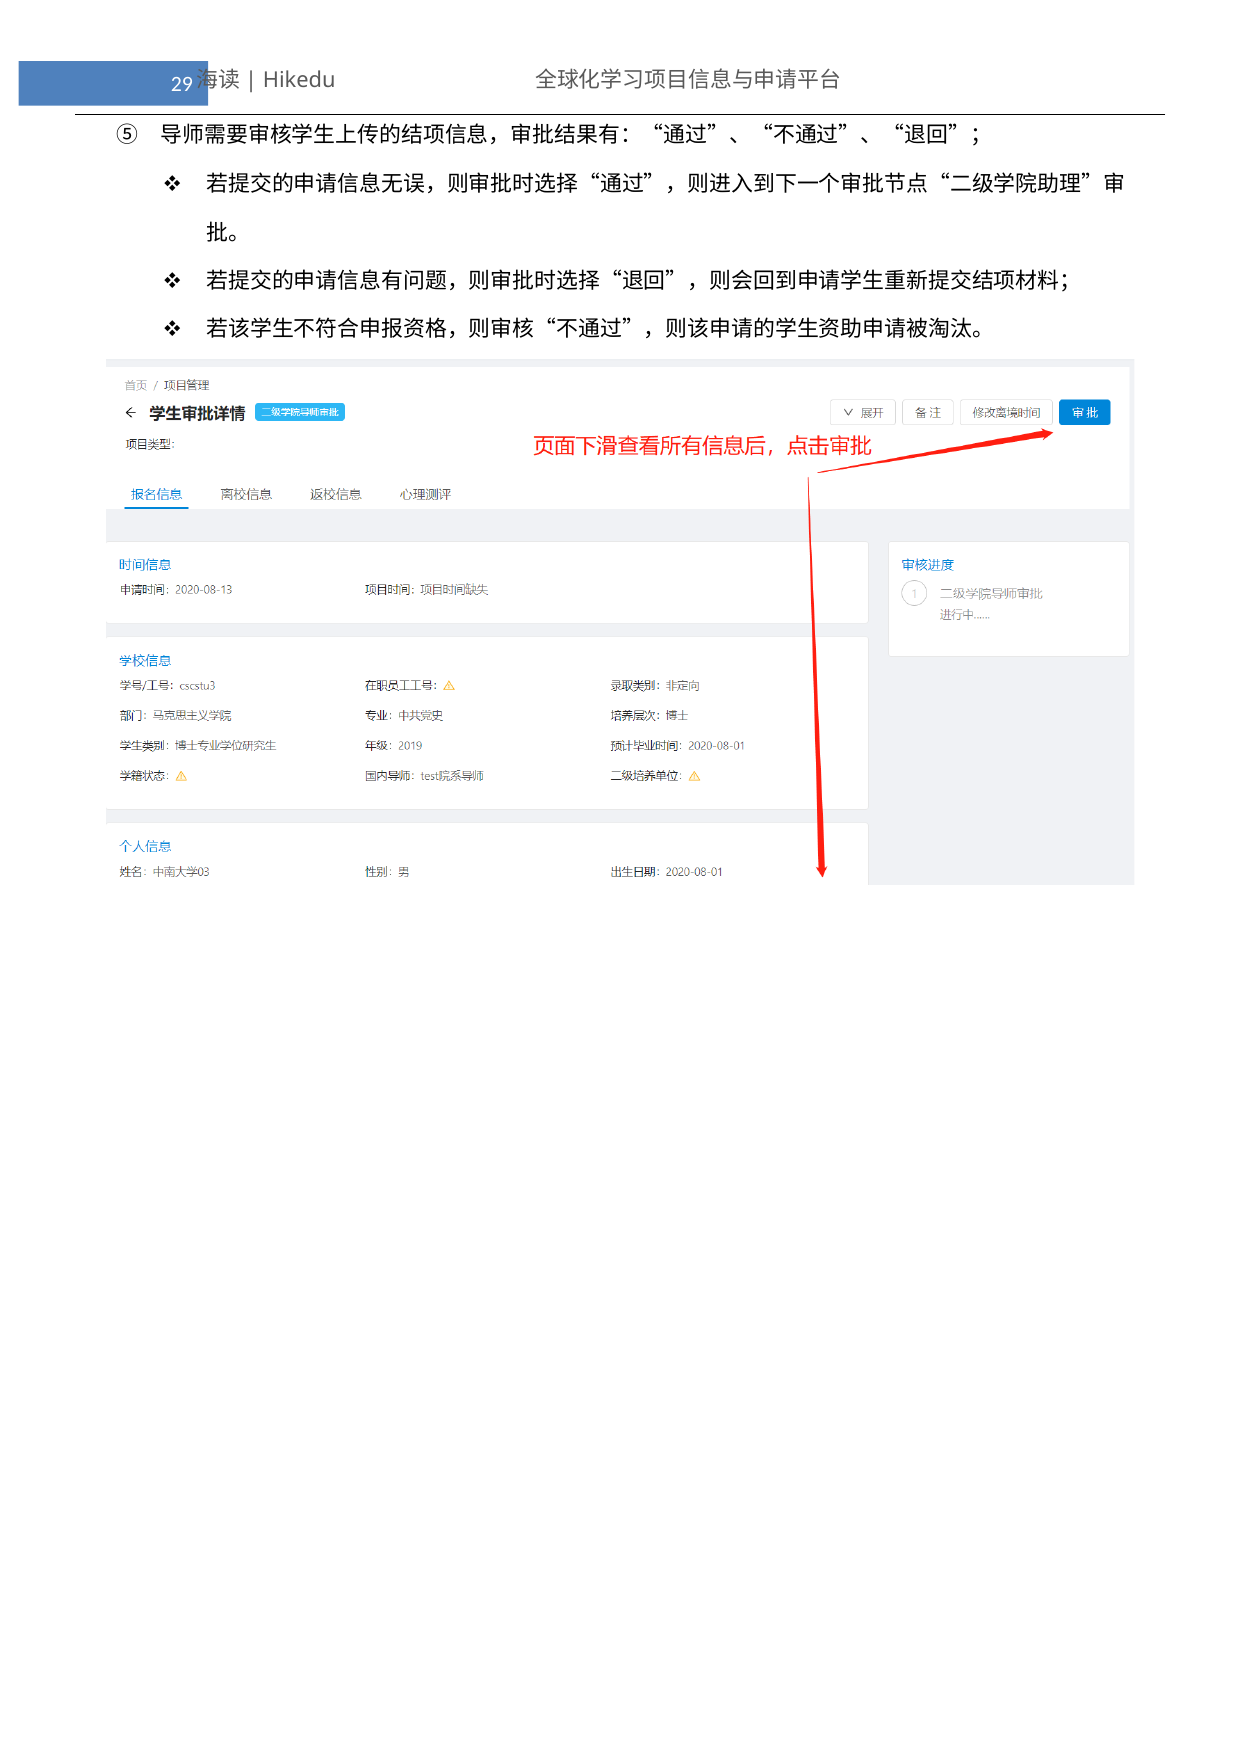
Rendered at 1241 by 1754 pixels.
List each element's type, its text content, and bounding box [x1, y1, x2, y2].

list 若提交的申请信息有问题，则审批时选择“退回”，则会回到申请学生重新提交结项材料； [162, 262, 1165, 295]
list 导师需要审核学生上传的结项信息，审批结果有：“通过”、“不通过”、“退回”； [75, 117, 1165, 149]
list 若该学生不符合申报资格，则审核“不通过”，则该申请的学生资助申请被淘汰。 [162, 311, 1165, 343]
list 若提交的申请信息无误，则审批时选择“通过”，则进入到下一个审批节点“二级学院助理”审批。 [162, 165, 1165, 247]
picture [106, 359, 1135, 885]
